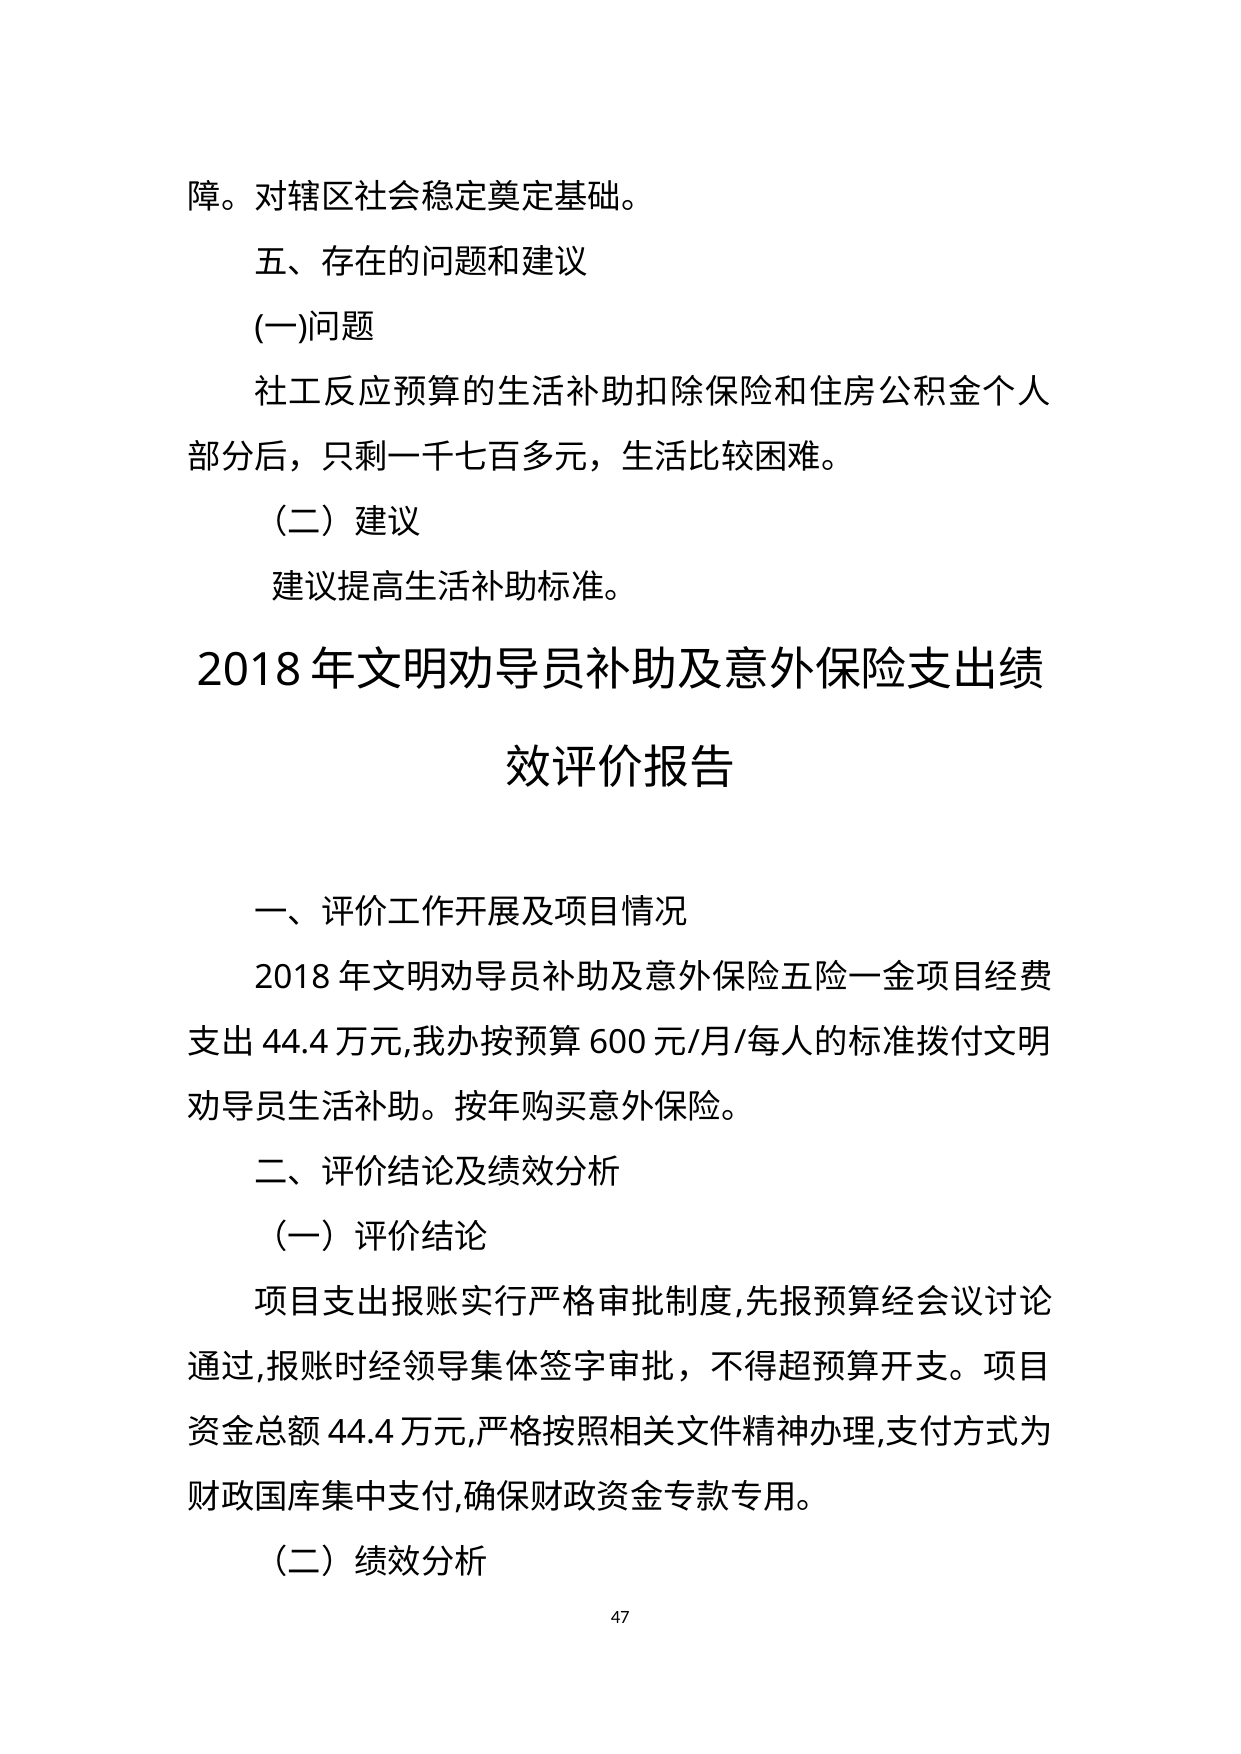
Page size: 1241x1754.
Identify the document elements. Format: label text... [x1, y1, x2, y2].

text 五、存在的问题和建议 [187, 227, 1053, 292]
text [187, 162, 1053, 227]
text 一、评价工作开展及项目情况 [187, 877, 1053, 942]
text 二、评价结论及绩效分析 [187, 1137, 1053, 1202]
text （二）绩效分析 [187, 1527, 1053, 1592]
text （二）建议 [187, 487, 1053, 552]
text (一)问题 [187, 292, 1053, 357]
text （一）评价结论 [187, 1202, 1053, 1267]
text 建议提高生活补助标准。 [187, 552, 1053, 617]
text 社工反应预算的生活补助扣除保险和住房公积金个人部分后，只剩一千七百多元，生活比较困难。 [187, 357, 1053, 487]
text 项目支出报账实行严格审批制度,先报预算经会议讨论通过,报账时经领导集体签字审批，不得超预算开支。项目资金总额44.4万元,严格按照相关文件精神办理,支付方式为财政国库集中支付,确保财政资金专款专用。 [187, 1267, 1053, 1527]
text 2018年文明劝导员补助及意外保险支出绩效评价报告 [187, 617, 1053, 812]
text 2018年文明劝导员补助及意外保险五险一金项目经费支出44.4万元,我办按预算600元/月/每人的标准拨付文明劝导员生活补助。按年购买意外保险。 [187, 942, 1053, 1137]
